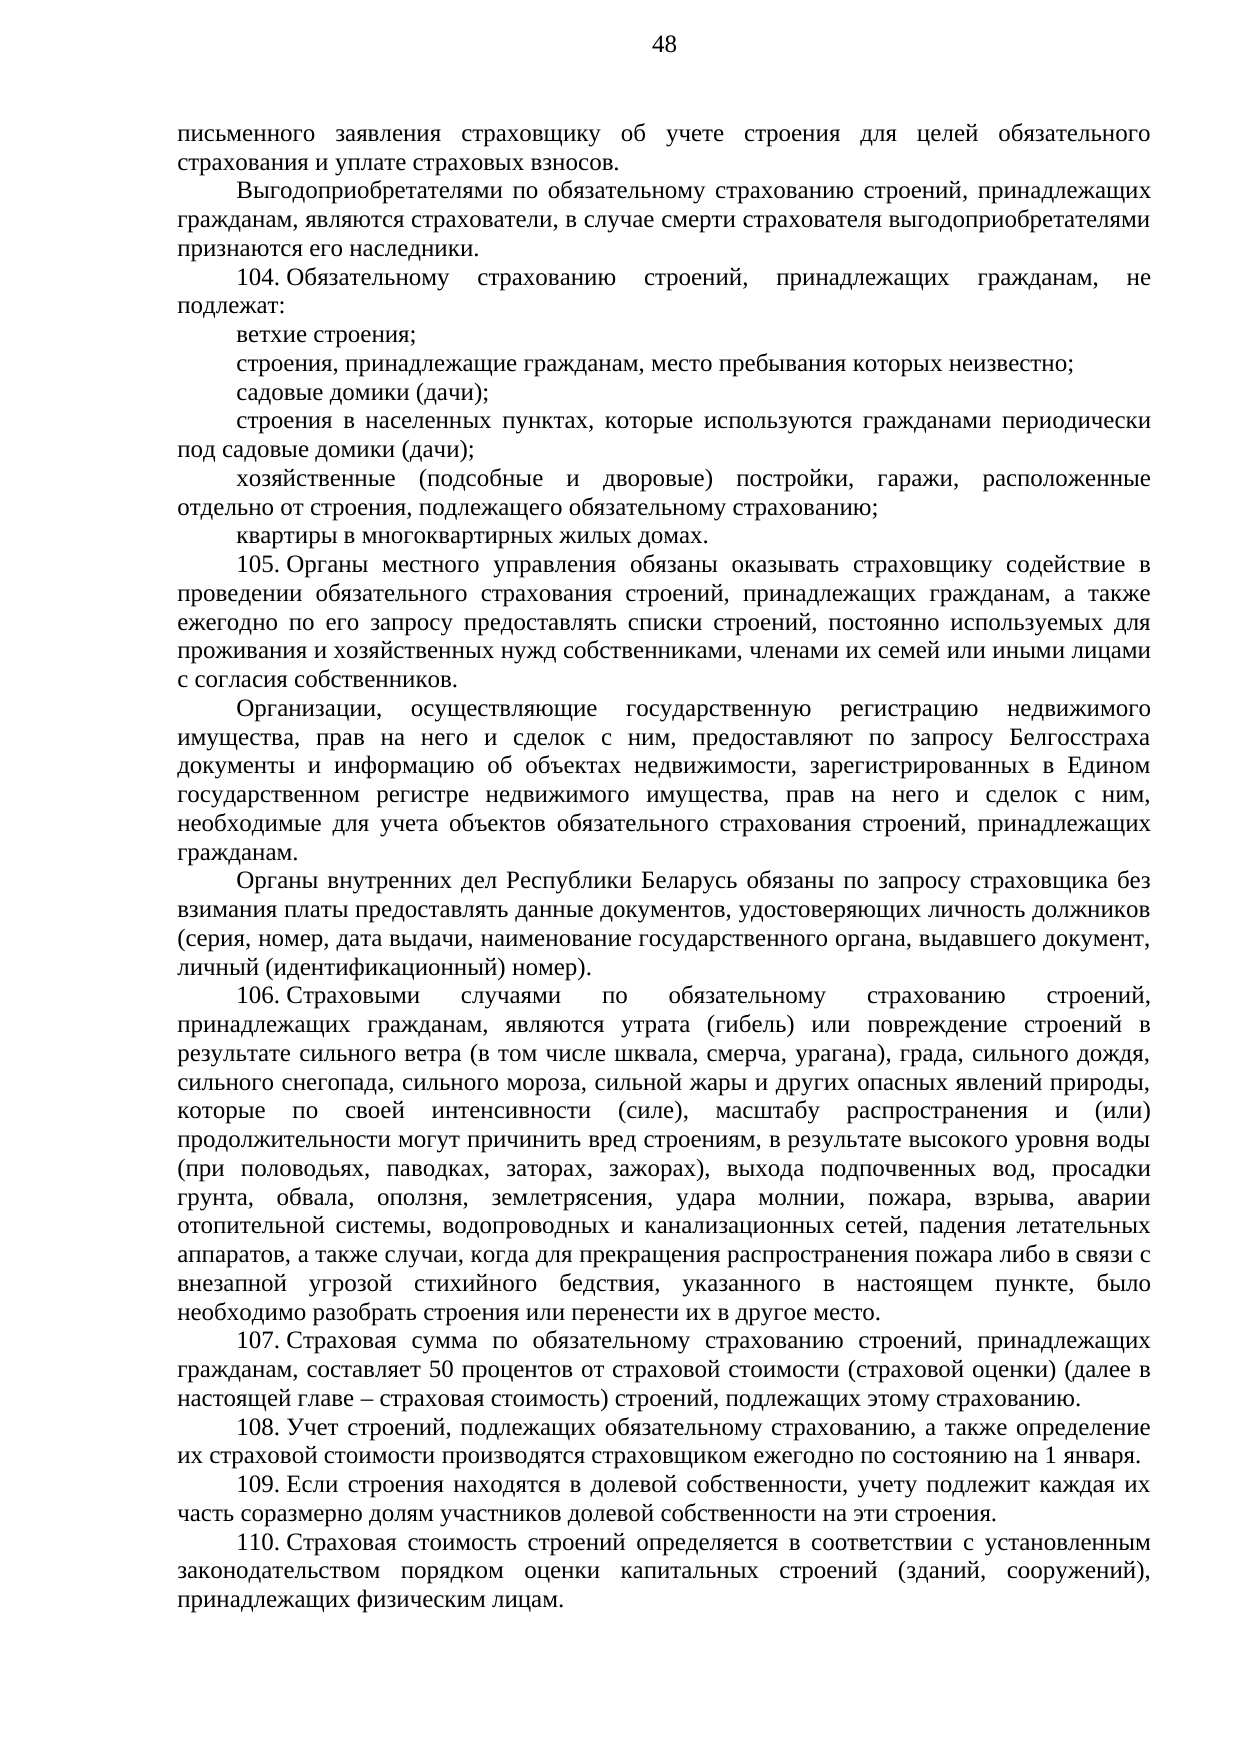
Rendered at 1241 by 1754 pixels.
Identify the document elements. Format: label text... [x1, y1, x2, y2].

text 109. Если строения находятся в долевой собственности, учету подлежит каждая их часть соразмерно долям участников долевой собственности на эти строения. [177, 1469, 1152, 1527]
text 106. Страховыми случаями по обязательному страхованию строений, принадлежащих гражданам, являются утрата (гибель) или повреждение строений в результате сильного ветра (в том числе шквала, смерча, урагана), града, сильного дождя, сильного снегопада, сильного мороза, сильной жары и других опасных явлений природы, которые по своей интенсивности (силе), масштабу распространения и (или) продолжительности могут причинить вред строениям, в результате высокого уровня воды (при половодьях, паводках, заторах, зажорах), выхода подпочвенных вод, просадки грунта, обвала, оползня, землетрясения, удара молнии, пожара, взрыва, аварии отопительной системы, водопроводных и канализационных сетей, падения летательных аппаратов, а также случаи, когда для прекращения распространения пожара либо в связи с внезапной угрозой стихийного бедствия, указанного в настоящем пункте, было необходимо разобрать строения или перенести их в другое место. [177, 981, 1152, 1326]
text квартиры в многоквартирных жилых домах. [177, 521, 1152, 549]
text 110. Страховая стоимость строений определяется в соответствии с установленным законодательством порядком оценки капитальных строений (зданий, сооружений), принадлежащих физическим лицам. [177, 1527, 1152, 1613]
text строения, принадлежащие гражданам, место пребывания которых неизвестно; [177, 348, 1152, 377]
text ветхие строения; [177, 319, 1152, 348]
text строения в населенных пунктах, которые используются гражданами периодически под садовые домики (дачи); [177, 406, 1152, 463]
text хозяйственные (подсобные и дворовые) постройки, гаражи, расположенные отдельно от строения, подлежащего обязательному страхованию; [177, 463, 1152, 521]
text Органы внутренних дел Республики Беларусь обязаны по запросу страховщика без взимания платы предоставлять данные документов, удостоверяющих личность должников (серия, номер, дата выдачи, наименование государственного органа, выдавшего документ, личный (идентификационный) номер). [177, 866, 1152, 981]
text 104. Обязательному страхованию строений, принадлежащих гражданам, не подлежат: [177, 262, 1152, 319]
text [177, 118, 1152, 176]
text Выгодоприобретателями по обязательному страхованию строений, принадлежащих гражданам, являются страхователи, в случае смерти страхователя выгодоприобретателями признаются его наследники. [177, 176, 1152, 262]
text 107. Страховая сумма по обязательному страхованию строений, принадлежащих гражданам, составляет 50 процентов от страховой стоимости (страховой оценки) (далее в настоящей главе – страховая стоимость) строений, подлежащих этому страхованию. [177, 1326, 1152, 1412]
text 108. Учет строений, подлежащих обязательному страхованию, а также определение их страховой стоимости производятся страховщиком ежегодно по состоянию на 1 января. [177, 1412, 1152, 1469]
text Организации, осуществляющие государственную регистрацию недвижимого имущества, прав на него и сделок с ним, предоставляют по запросу Белгосстраха документы и информацию об объектах недвижимости, зарегистрированных в Едином государственном регистре недвижимого имущества, прав на него и сделок с ним, необходимые для учета объектов обязательного страхования строений, принадлежащих гражданам. [177, 693, 1152, 866]
text 105. Органы местного управления обязаны оказывать страховщику содействие в проведении обязательного страхования строений, принадлежащих гражданам, а также ежегодно по его запросу предоставлять списки строений, постоянно используемых для проживания и хозяйственных нужд собственниками, членами их семей или иными лицами с согласия собственников. [177, 549, 1152, 693]
text садовые домики (дачи); [177, 377, 1152, 406]
